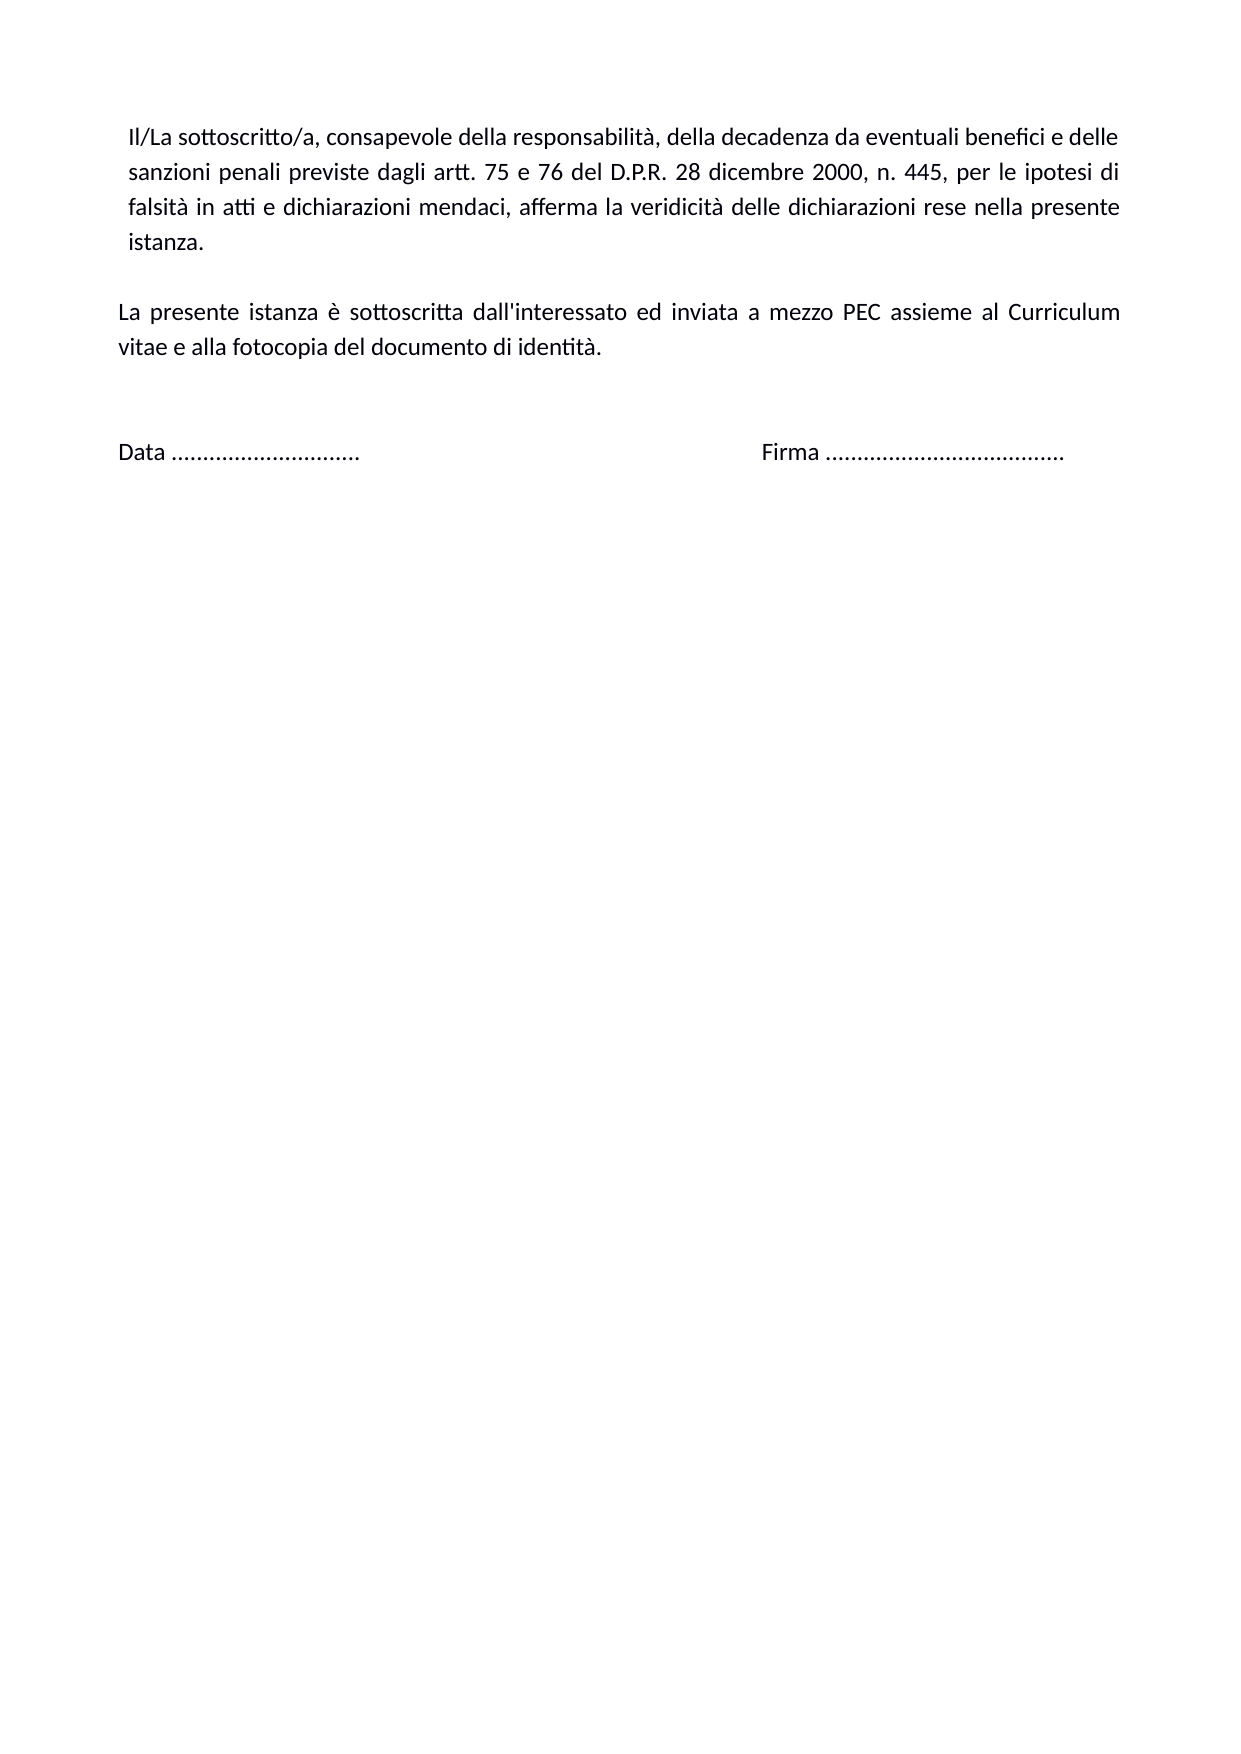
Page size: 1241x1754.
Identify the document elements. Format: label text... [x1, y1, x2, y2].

text Data .............................. Firma ...................................... [118, 436, 1122, 466]
text sanzioni penali previste dagli artt. 75 e 76 del D.P.R. 28 dicembre 2000, n. 445, per le ipotesi di falsità in atti e dichiarazioni mendaci, afferma la veridicità delle dichiarazioni rese nella presente istanza. [90, 156, 1122, 256]
text La presente istanza è sottoscritta dall'interessato ed inviata a mezzo PEC assieme al Curriculum vitae e alla fotocopia del documento di identità. [118, 296, 1122, 361]
text Il/La sottoscritto/a, consapevole della responsabilità, della decadenza da eventuali benefici e delle [90, 121, 1122, 151]
